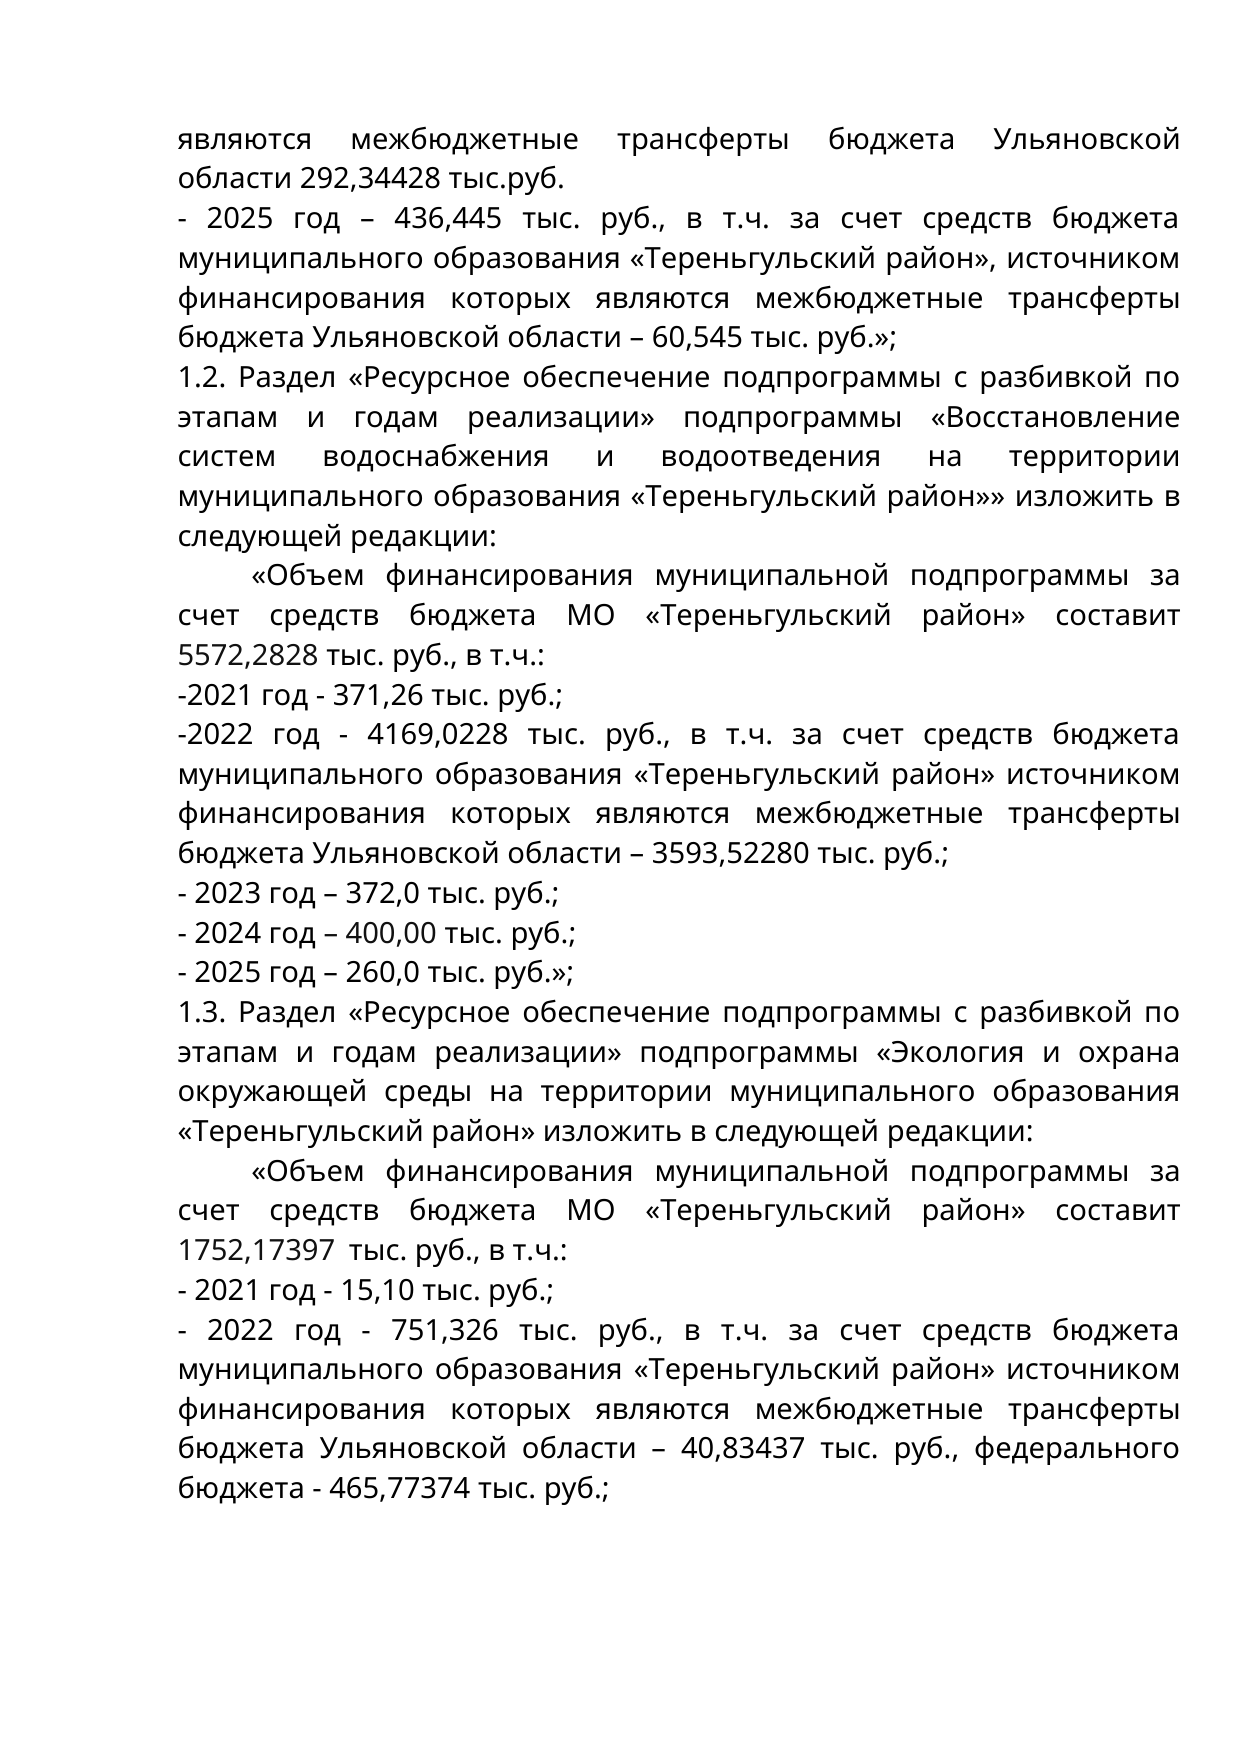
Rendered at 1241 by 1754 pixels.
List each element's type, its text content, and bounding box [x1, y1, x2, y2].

text «Объем финансирования муниципальной подпрограммы за счет средств бюджета МО «Тереньгульский район» составит 1752,17397 тыс. руб., в т.ч.: [177, 1150, 1181, 1269]
list являются межбюджетные трансферты бюджета Ульяновской области 292,34428 тыс.руб. [177, 118, 1181, 197]
list 1.3. Раздел «Ресурсное обеспечение подпрограммы с разбивкой по этапам и годам реализации» подпрограммы «Экология и охрана окружающей среды на территории муниципального образования «Тереньгульский район» изложить в следующей редакции: [177, 991, 1181, 1150]
text - 2022 год - 751,326 тыс. руб., в т.ч. за счет средств бюджета муниципального образования «Тереньгульский район» источником финансирования которых являются межбюджетные трансферты бюджета Ульяновской области – 40,83437 тыс. руб., федерального бюджета - 465,77374 тыс. руб.; [177, 1309, 1181, 1507]
list -2021 год - 371,26 тыс. руб.; [177, 674, 1181, 713]
list 1.2. Раздел «Ресурсное обеспечение подпрограммы с разбивкой по этапам и годам реализации» подпрограммы «Восстановление систем водоснабжения и водоотведения на территории муниципального образования «Тереньгульский район»» изложить в следующей редакции: [177, 356, 1181, 555]
list -2022 год - 4169,0228 тыс. руб., в т.ч. за счет средств бюджета муниципального образования «Тереньгульский район» источником финансирования которых являются межбюджетные трансферты бюджета Ульяновской области – 3593,52280 тыс. руб.; [177, 713, 1181, 872]
list - 2025 год – 436,445 тыс. руб., в т.ч. за счет средств бюджета муниципального образования «Тереньгульский район», источником финансирования которых являются межбюджетные трансферты бюджета Ульяновской области – 60,545 тыс. руб.»; [177, 197, 1181, 356]
list - 2025 год – 260,0 тыс. руб.»; [177, 952, 1181, 991]
text - 2021 год - 15,10 тыс. руб.; [177, 1269, 1181, 1309]
list - 2024 год – 400,00 тыс. руб.; [177, 912, 1181, 952]
list «Объем финансирования муниципальной подпрограммы за счет средств бюджета МО «Тереньгульский район» составит 5572,2828 тыс. руб., в т.ч.: [177, 555, 1181, 674]
list - 2023 год – 372,0 тыс. руб.; [177, 872, 1181, 912]
